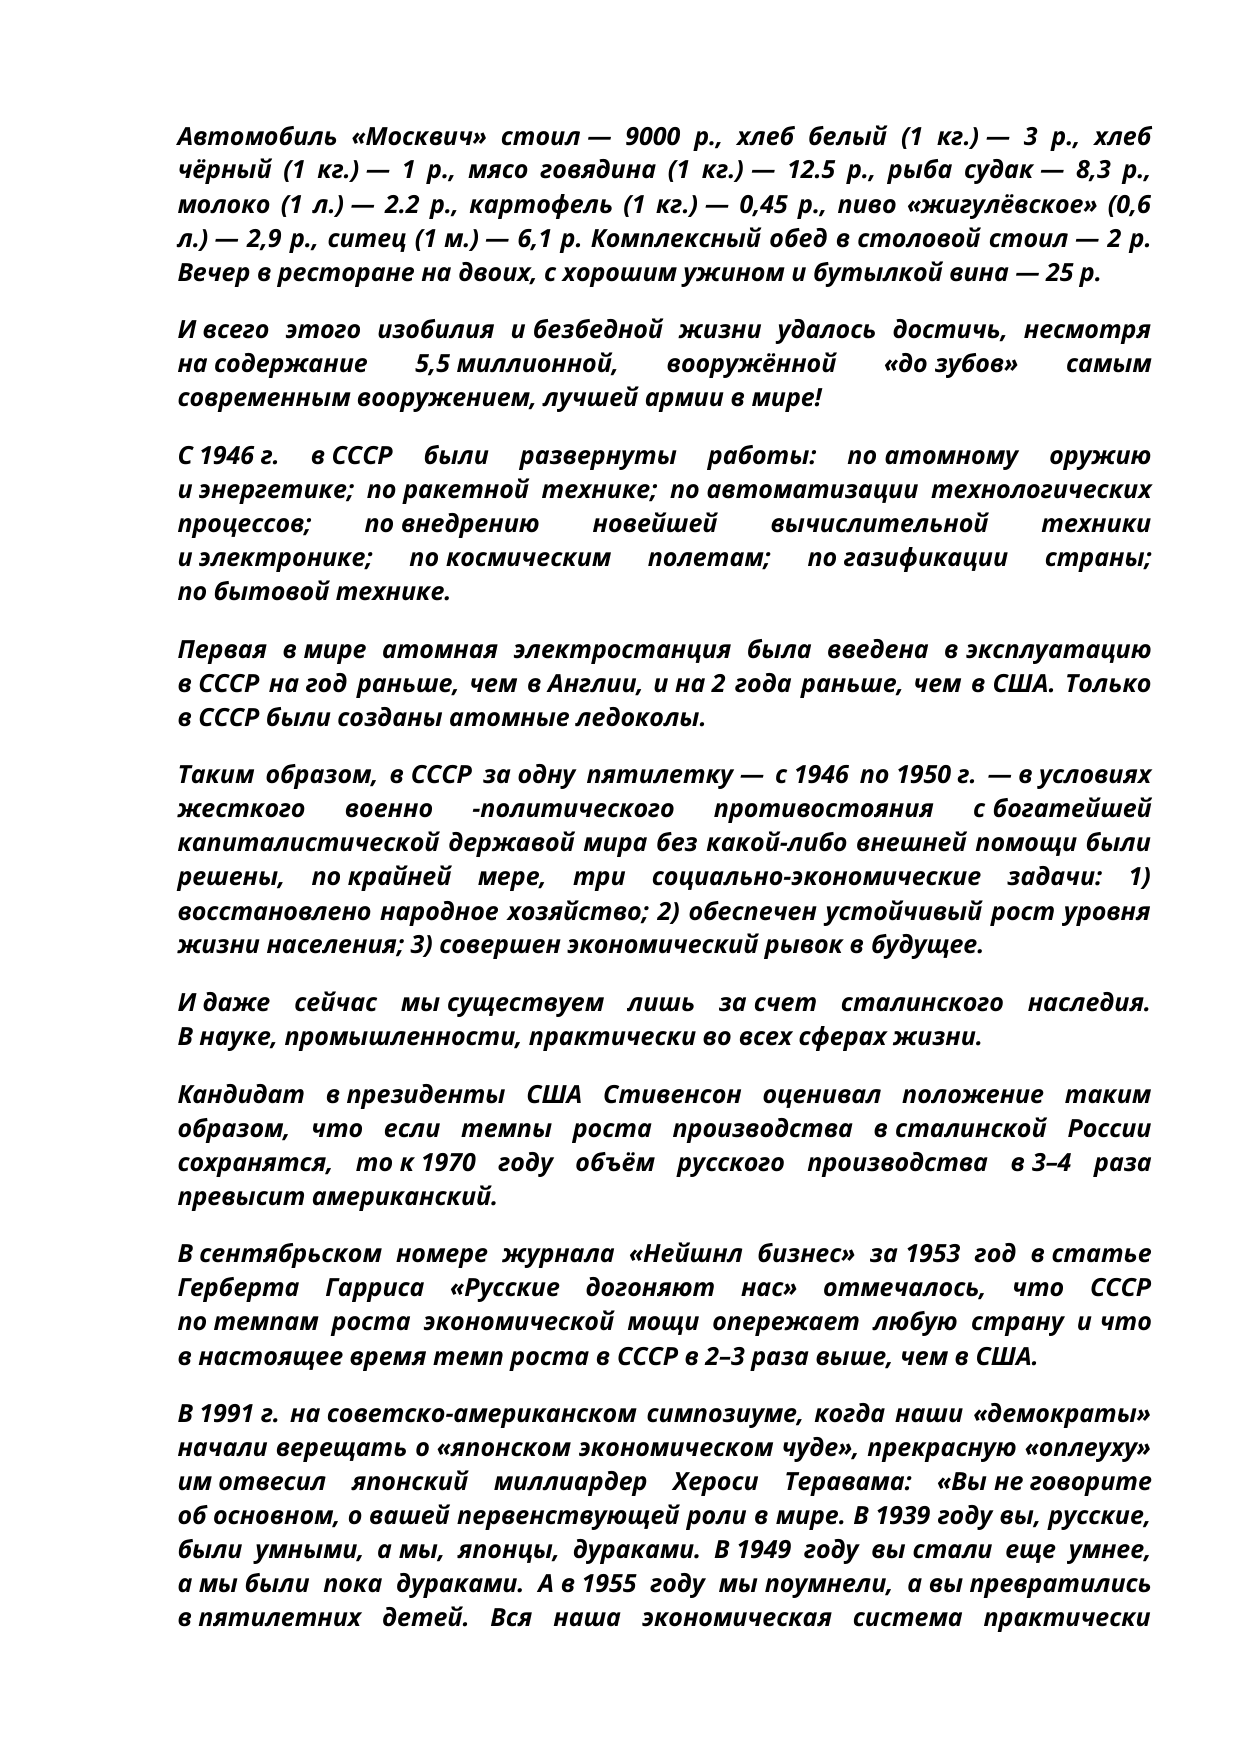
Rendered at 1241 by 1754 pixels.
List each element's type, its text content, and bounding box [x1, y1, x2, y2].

text В сентябрьском номере журнала «Нейшнл бизнес» за 1953 год в статье Герберта Гарриса «Русские догоняют нас» отмечалось, что СССР по темпам роста экономической мощи опережает любую страну и что в настоящее время темп роста в СССР в 2–3 раза выше, чем в США. [177, 1236, 1152, 1372]
text Таким образом, в СССР за одну пятилетку — с 1946 по 1950 г. — в условиях жесткого военно -политического противостояния с богатейшей капиталистической державой мира без какой-либо внешней помощи были решены, по крайней мере, три социально-экономические задачи: 1) восстановлено народное хозяйство; 2) обеспечен устойчивый рост уровня жизни населения; 3) совершен экономический рывок в будущее. [177, 757, 1152, 961]
text Кандидат в президенты США Стивенсон оценивал положение таким образом, что если темпы роста производства в сталинской России сохранятся, то к 1970 году объём русского производства в 3–4 раза превысит американский. [177, 1076, 1152, 1212]
text И даже сейчас мы существуем лишь за счет сталинского наследия. В науке, промышленности, практически во всех сферах жизни. [177, 985, 1152, 1053]
text Первая в мире атомная электростанция была введена в эксплуатацию в СССР на год раньше, чем в Англии, и на 2 года раньше, чем в США. Только в СССР были созданы атомные ледоколы. [177, 631, 1152, 733]
text И всего этого изобилия и безбедной жизни удалось достичь, несмотря на содержание 5,5 миллионной, вооружённой «до зубов» самым современным вооружением, лучшей армии в мире! [177, 312, 1152, 414]
text Автомобиль «Москвич» стоил — 9000 р., хлеб белый (1 кг.) — 3 р., хлеб чёрный (1 кг.) — 1 р., мясо говядина (1 кг.) — 12.5 р., рыба судак — 8,3 р., молоко (1 л.) — 2.2 р., картофель (1 кг.) — 0,45 р., пиво «жигулёвское» (0,6 л.) — 2,9 р., ситец (1 м.) — 6,1 р. Комплексный обед в столовой стоил — 2 р. Вечер в ресторане на двоих, с хорошим ужином и бутылкой вина — 25 р. [177, 118, 1152, 288]
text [177, 1396, 1152, 1634]
text С 1946 г. в СССР были развернуты работы: по атомному оружию и энергетике; по ракетной технике; по автоматизации технологических процессов; по внедрению новейшей вычислительной техники и электронике; по космическим полетам; по газификации страны; по бытовой технике. [177, 437, 1152, 608]
